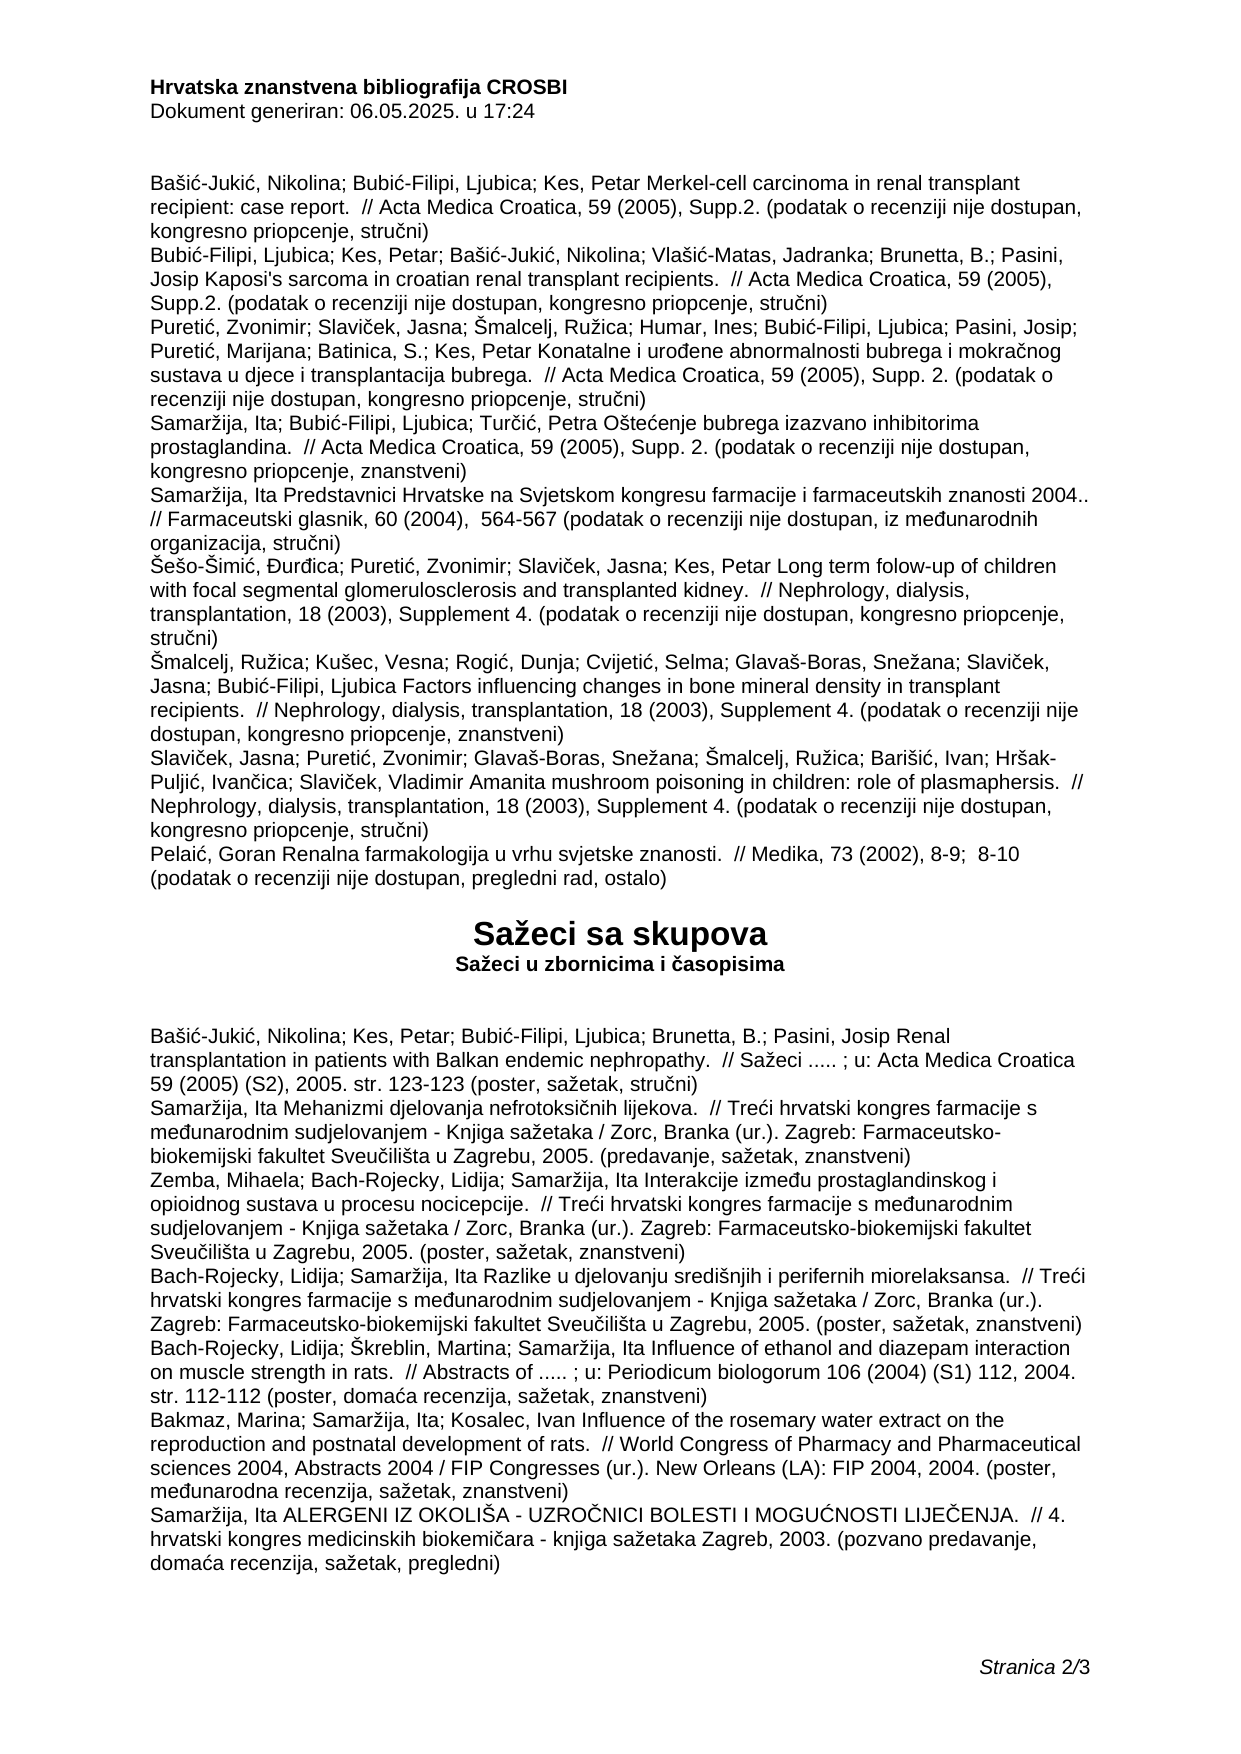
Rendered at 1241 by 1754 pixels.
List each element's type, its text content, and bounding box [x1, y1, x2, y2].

text Samaržija, Ita [150, 482, 1090, 554]
text Bach-Rojecky, Lidija; Samaržija, Ita [150, 1264, 1090, 1336]
text Bašić-Jukić, Nikolina; Kes, Petar; Bubić-Filipi, Ljubica; Brunetta, B.; Pasini, Josip [150, 1024, 1090, 1096]
text Zemba, Mihaela; Bach-Rojecky, Lidija; Samaržija, Ita [150, 1168, 1090, 1264]
text Pelaić, Goran [150, 842, 1090, 890]
text Slaviček, Jasna; Puretić, Zvonimir; Glavaš-Boras, Snežana; Šmalcelj, Ružica; Barišić, Ivan; Hršak-Puljić, Ivančica; Slaviček, Vladimir [150, 746, 1090, 842]
text Bakmaz, Marina; Samaržija, Ita; Kosalec, Ivan [150, 1407, 1090, 1503]
text Samaržija, Ita; Bubić-Filipi, Ljubica; Turčić, Petra [150, 411, 1090, 482]
text Šmalcelj, Ružica; Kušec, Vesna; Rogić, Dunja; Cvijetić, Selma; Glavaš-Boras, Snežana; Slaviček, Jasna; Bubić-Filipi, Ljubica [150, 650, 1090, 746]
text Bubić-Filipi, Ljubica; Kes, Petar; Bašić-Jukić, Nikolina; Vlašić-Matas, Jadranka; Brunetta, B.; Pasini, Josip [150, 243, 1090, 315]
text Bašić-Jukić, Nikolina; Bubić-Filipi, Ljubica; Kes, Petar [150, 171, 1090, 243]
subtitle Sažeci u zbornicima i časopisima [150, 952, 1090, 976]
text Puretić, Zvonimir; Slaviček, Jasna; Šmalcelj, Ružica; Humar, Ines; Bubić-Filipi, Ljubica; Pasini, Josip; Puretić, Marijana; Batinica, S.; Kes, Petar [150, 315, 1090, 411]
subtitle Sažeci sa skupova [150, 914, 1090, 952]
text Samaržija, Ita [150, 1096, 1090, 1168]
text Bach-Rojecky, Lidija; Škreblin, Martina; Samaržija, Ita [150, 1336, 1090, 1407]
text Samaržija, Ita [150, 1503, 1090, 1575]
text Šešo-Šimić, Đurđica; Puretić, Zvonimir; Slaviček, Jasna; Kes, Petar [150, 554, 1090, 650]
